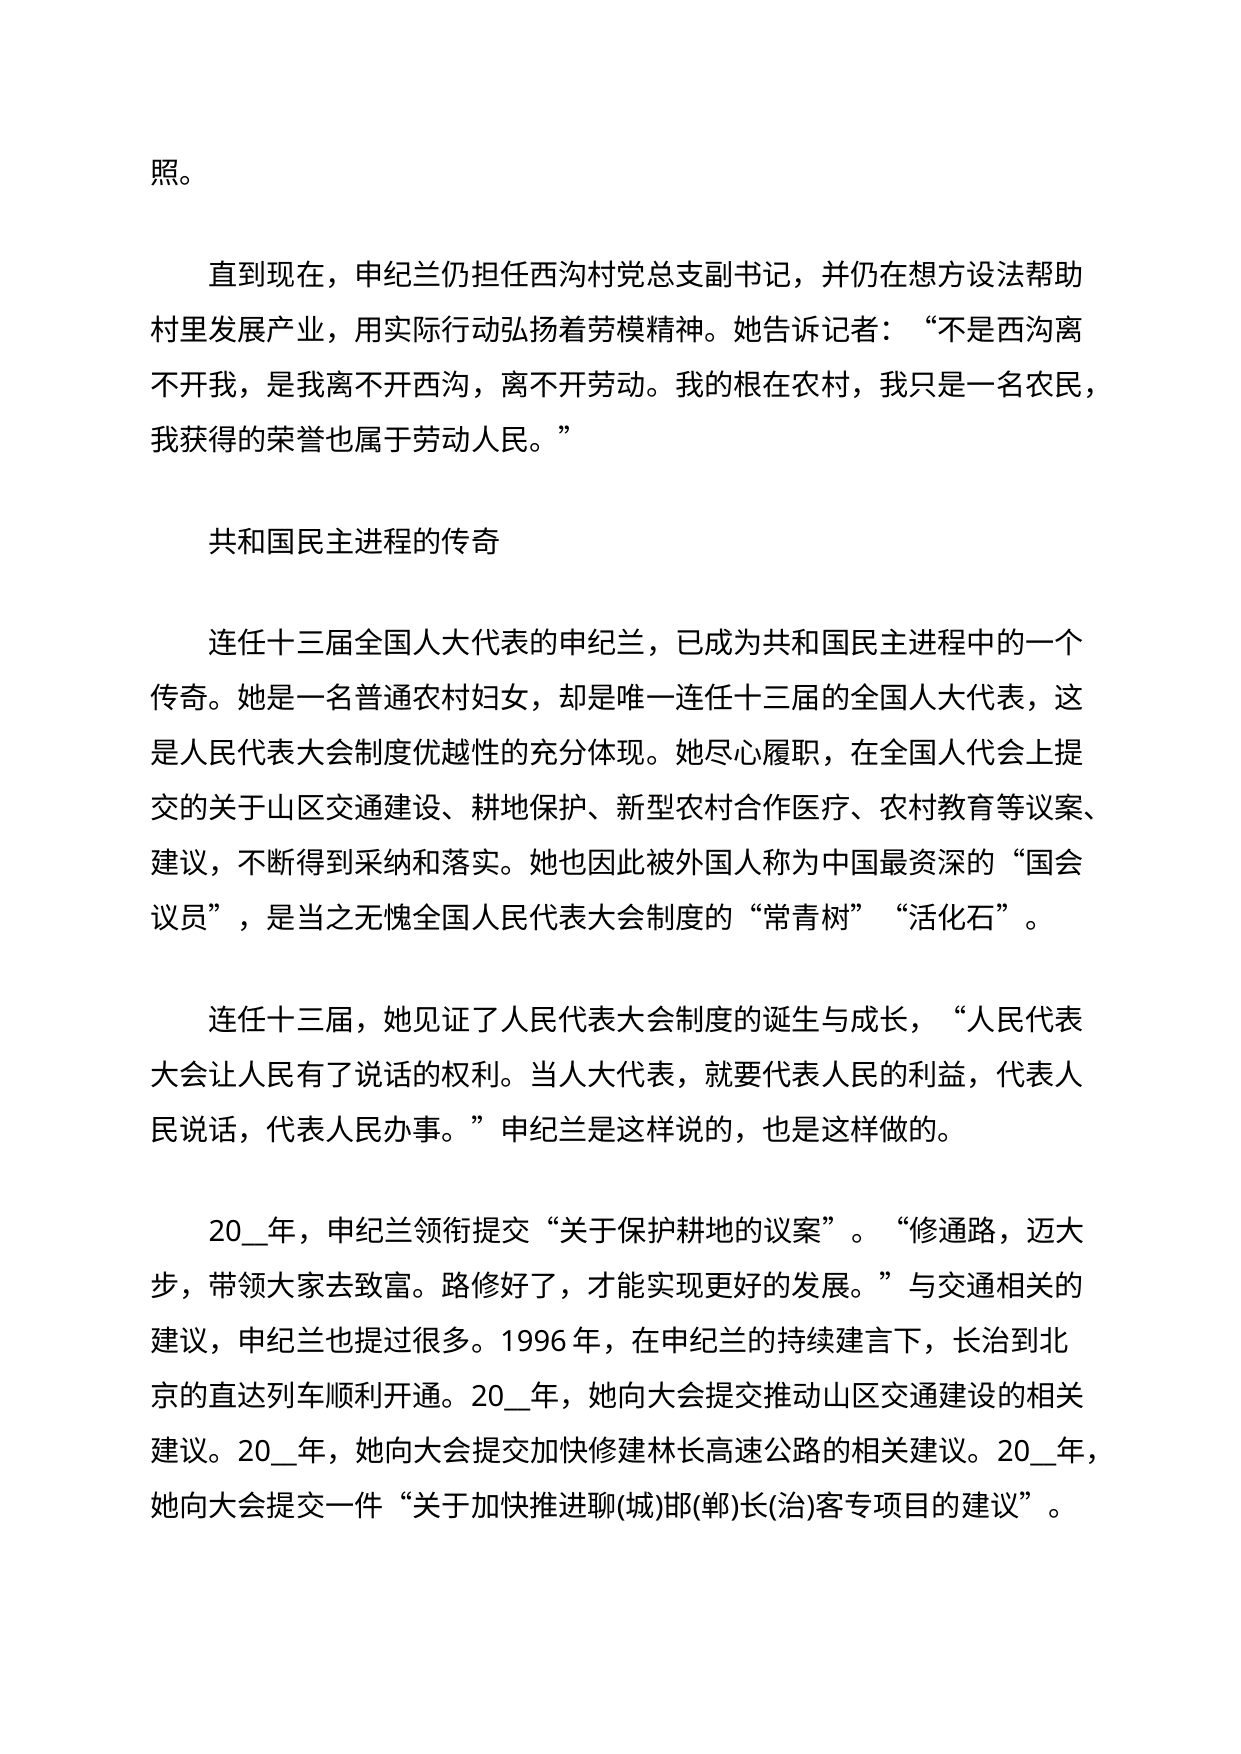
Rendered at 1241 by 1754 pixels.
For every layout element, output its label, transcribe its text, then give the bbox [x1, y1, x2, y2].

text 直到现在，申纪兰仍担任西沟村党总支副书记，并仍在想方设法帮助村里发展产业，用实际行动弘扬着劳模精神。她告诉记者：“不是西沟离不开我，是我离不开西沟，离不开劳动。我的根在农村，我只是一名农民，我获得的荣誉也属于劳动人民。” [150, 252, 1090, 459]
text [150, 150, 1090, 192]
text 共和国民主进程的传奇 [150, 518, 1090, 561]
text 连任十三届全国人大代表的申纪兰，已成为共和国民主进程中的一个传奇。她是一名普通农村妇女，却是唯一连任十三届的全国人大代表，这是人民代表大会制度优越性的充分体现。她尽心履职，在全国人代会上提交的关于山区交通建设、耕地保护、新型农村合作医疗、农村教育等议案、建议，不断得到采纳和落实。她也因此被外国人称为中国最资深的“国会议员”，是当之无愧全国人民代表大会制度的“常青树”“活化石”。 [150, 620, 1090, 937]
text 20__年，申纪兰领衔提交“关于保护耕地的议案”。“修通路，迈大步，带领大家去致富。路修好了，才能实现更好的发展。”与交通相关的建议，申纪兰也提过很多。1996年，在申纪兰的持续建言下，长治到北京的直达列车顺利开通。20__年，她向大会提交推动山区交通建设的相关建议。20__年，她向大会提交加快修建林长高速公路的相关建议。20__年，她向大会提交一件“关于加快推进聊(城)邯(郸)长(治)客专项目的建议”。 [150, 1208, 1090, 1525]
text 连任十三届，她见证了人民代表大会制度的诞生与成长，“人民代表大会让人民有了说话的权利。当人大代表，就要代表人民的利益，代表人民说话，代表人民办事。”申纪兰是这样说的，也是这样做的。 [150, 996, 1090, 1148]
